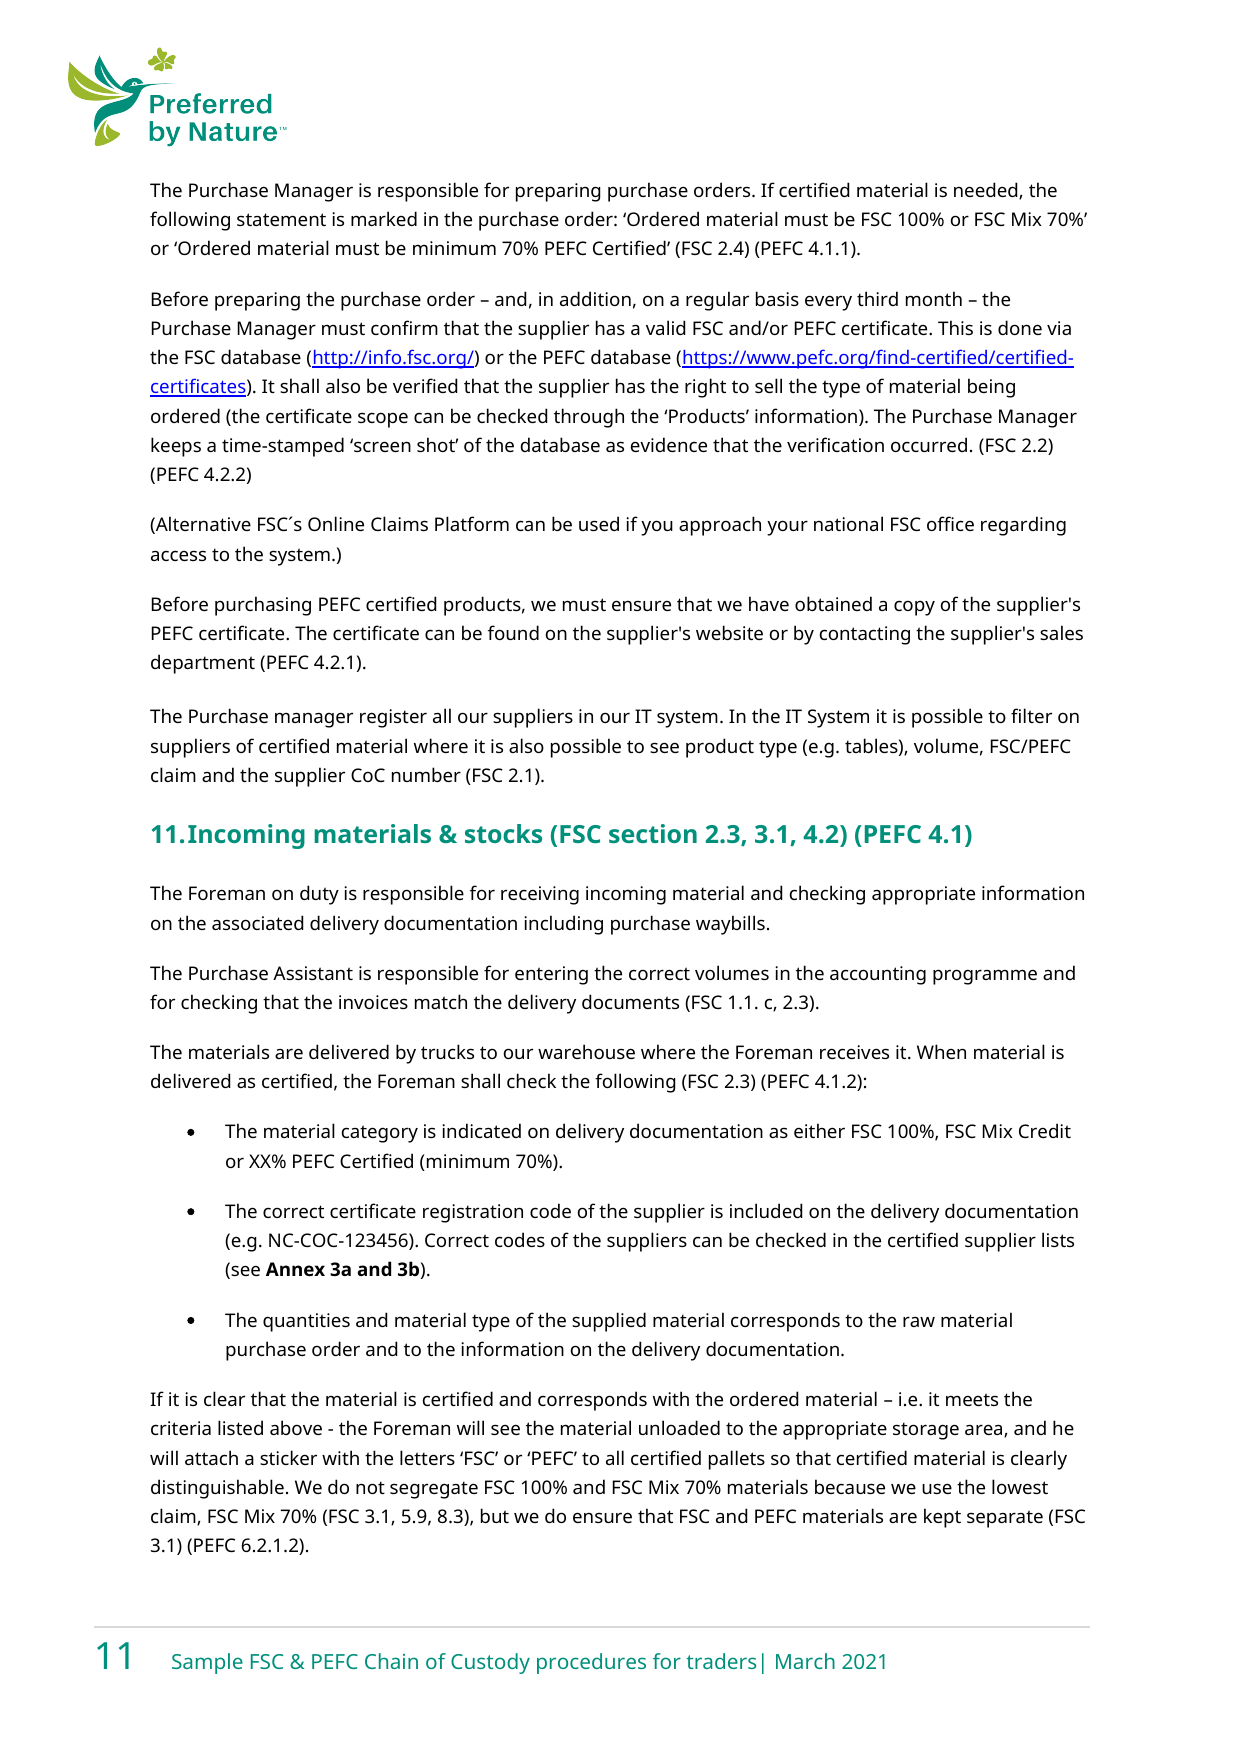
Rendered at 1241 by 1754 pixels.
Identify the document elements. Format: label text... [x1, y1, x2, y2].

list The correct certificate registration code of the supplier is included on the delivery documentation (e.g. NC-COC-123456). Correct codes of the suppliers can be checked in the certified supplier lists (see Annex 3a and 3b). [187, 1198, 1090, 1282]
list The quantities and material type of the supplied material corresponds to the raw material purchase order and to the information on the delivery documentation. [187, 1307, 1090, 1362]
text The Purchase Assistant is responsible for entering the correct volumes in the accounting programme and for checking that the invoices match the delivery documents (FSC 1.1. c, 2.3). [150, 960, 1090, 1015]
text The Purchase manager register all our suppliers in our IT system. In the IT System it is possible to filter on suppliers of certified material where it is also possible to see product type (e.g. tables), volume, FSC/PEFC claim and the supplier CoC number (FSC 2.1). [150, 704, 1090, 788]
picture [40, 19, 315, 174]
list The material category is indicated on delivery documentation as either FSC 100%, FSC Mix Credit or XX% PEFC Certified (minimum 70%). [187, 1119, 1090, 1174]
text Before purchasing PEFC certified products, we must ensure that we have obtained a copy of the supplier's PEFC certificate. The certificate can be found on the supplier's website or by contacting the supplier's sales department (PEFC 4.2.1). [150, 591, 1090, 675]
text The Purchase Manager is responsible for preparing purchase orders. If certified material is needed, the following statement is marked in the purchase order: ‘Ordered material must be FSC 100% or FSC Mix 70%’ or ‘Ordered material must be minimum 70% PEFC Certified’ (FSC 2.4) (PEFC 4.1.1). [150, 177, 1090, 261]
text The Foreman on duty is responsible for receiving incoming material and checking appropriate information on the associated delivery documentation including purchase waybills. [150, 881, 1090, 936]
text If it is clear that the material is certified and corresponds with the ordered material – i.e. it meets the criteria listed above - the Foreman will see the material unloaded to the appropriate storage area, and he will attach a sticker with the letters ‘FSC’ or ‘PEFC’ to all certified pallets so that certified material is clearly distinguishable. We do not segregate FSC 100% and FSC Mix 70% materials because we use the lowest claim, FSC Mix 70% (FSC 3.1, 5.9, 8.3), but we do ensure that FSC and PEFC materials are kept separate (FSC 3.1) (PEFC 6.2.1.2). [150, 1386, 1090, 1558]
text The materials are delivered by trucks to our warehouse where the Foreman receives it. When material is delivered as certified, the Foreman shall check the following (FSC 2.3) (PEFC 4.1.2): [150, 1039, 1090, 1094]
text Before preparing the purchase order – and, in addition, on a regular basis every third month – the Purchase Manager must confirm that the supplier has a valid FSC and/or PEFC certificate. This is done via the FSC database (http://info.fsc.org/) or the PEFC database (https://www.pefc.org/find-certified/certified-certificates). It shall also be verified that the supplier has the right to sell the type of material being ordered (the certificate scope can be checked through the ‘Products’ information). The Purchase Manager keeps a time-stamped ‘screen shot’ of the database as evidence that the verification occurred. (FSC 2.2) (PEFC 4.2.2) [150, 286, 1090, 487]
text (Alternative FSC´s Online Claims Platform can be used if you approach your national FSC office regarding access to the system.) [150, 512, 1090, 566]
list Incoming materials & stocks (FSC section 2.3, 3.1, 4.2) (PEFC 4.1) [150, 817, 1090, 851]
